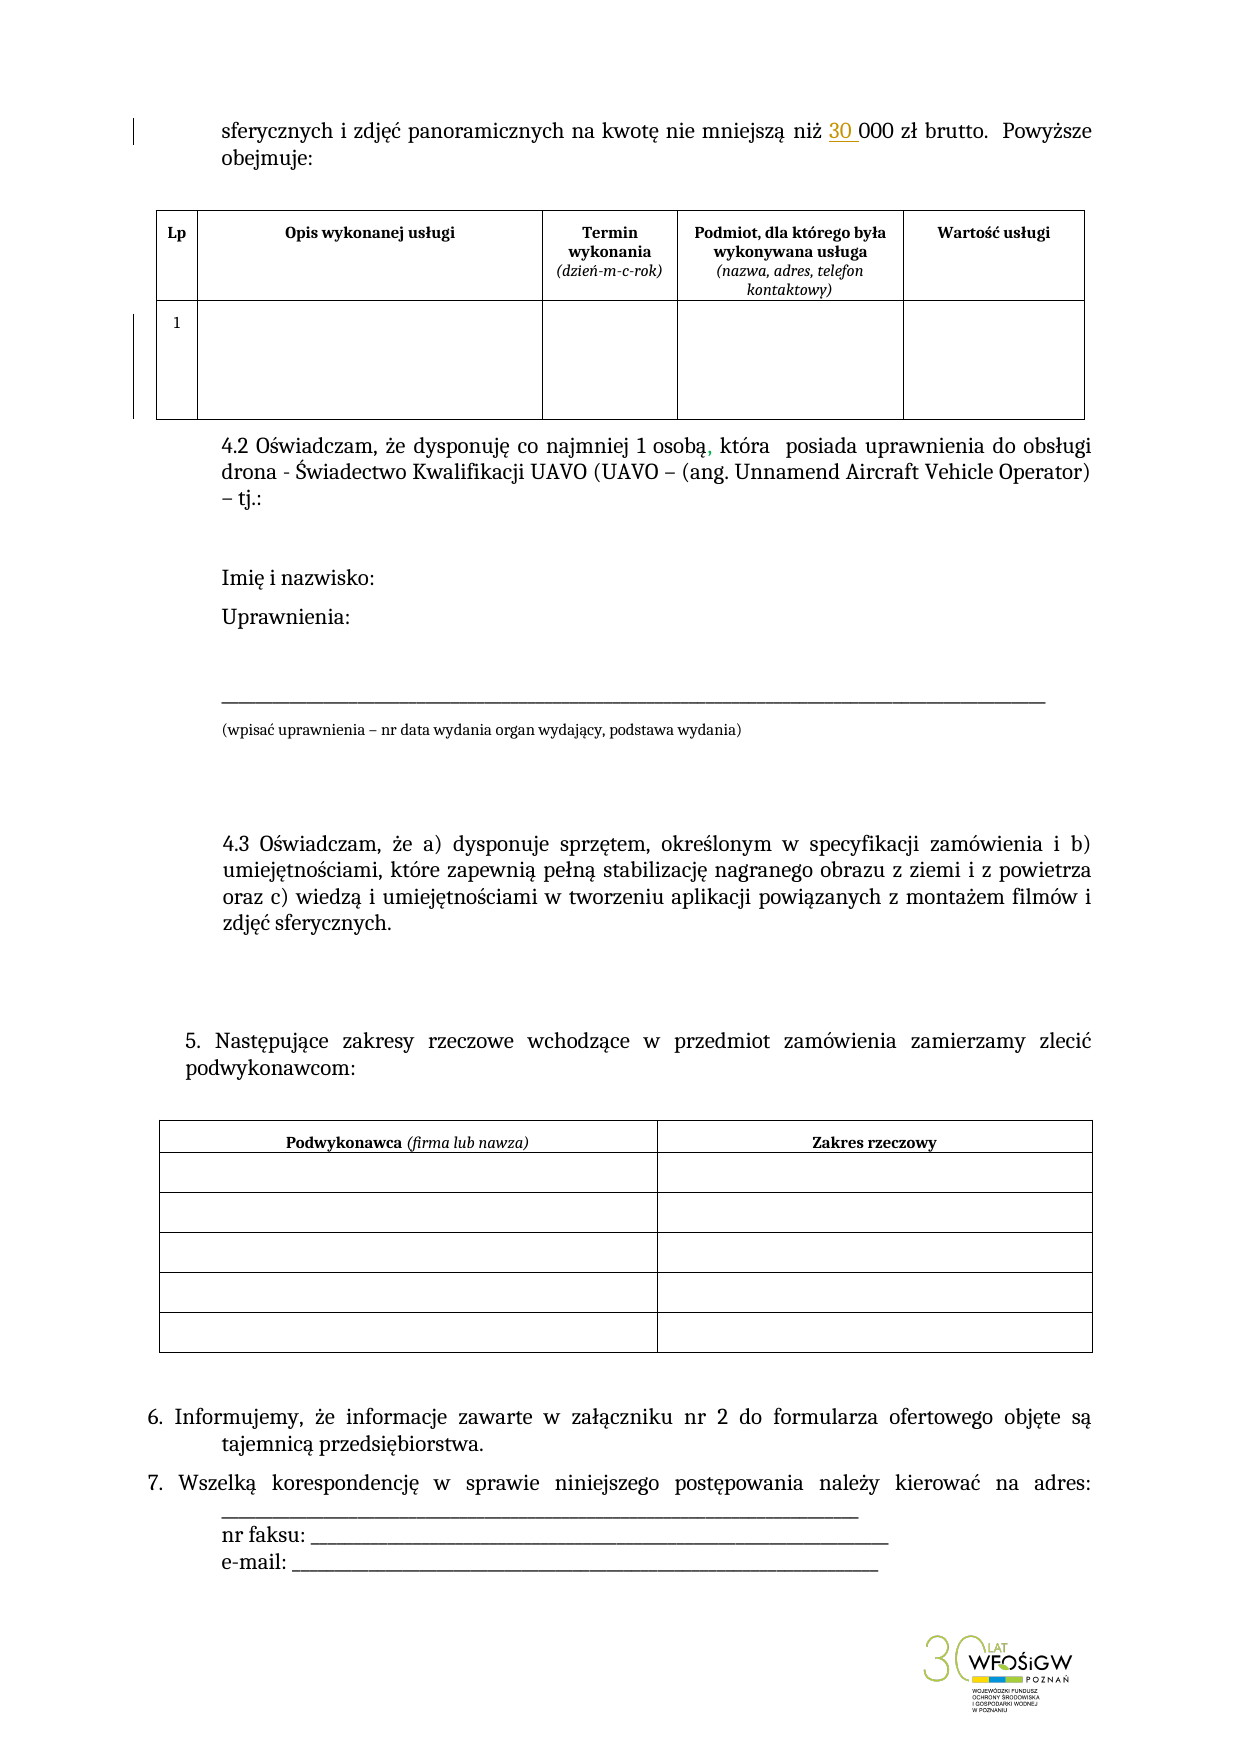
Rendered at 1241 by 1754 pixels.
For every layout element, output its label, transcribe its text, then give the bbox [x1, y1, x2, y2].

table_cell [658, 1193, 1092, 1232]
picture [914, 1628, 1080, 1716]
text 5. Następujące zakresy rzeczowe wchodzące w przedmiot zamówienia zamierzamy zlecić podwykonawcom: [185, 1028, 1093, 1081]
table_header Wartość usługi [904, 211, 1084, 300]
text 7. Wszelką korespondencję w sprawie niniejszego postępowania należy kierować na adres: ___________________________________________________________________________ nr faksu: ____________________________________________________________________ e-mail: _____________________________________________________________________ [148, 1469, 1093, 1575]
text Imię i nazwisko: [148, 564, 1093, 591]
table_cell [198, 301, 542, 419]
table_cell [658, 1153, 1092, 1192]
table_cell [160, 1233, 657, 1272]
table_cell [160, 1313, 657, 1352]
table_cell [658, 1273, 1092, 1312]
text Uprawnienia: [148, 603, 1093, 630]
text _________________________________________________________________________________________________ [148, 681, 1093, 707]
table_header Termin wykonania (dzień-m-c-rok) [543, 211, 677, 300]
table_header Podwykonawca (firma lub nawza) [160, 1121, 657, 1152]
table_cell [678, 301, 903, 419]
table_cell [160, 1273, 657, 1312]
table_cell [160, 1193, 657, 1232]
text 4.2 Oświadczam, że dysponuję co najmniej 1 osobą, która posiada uprawnienia do obsługi drona - Świadectwo Kwalifikacji UAVO (UAVO – (ang. Unnamend Aircraft Vehicle Operator) – tj.: [148, 432, 1093, 512]
text 6. Informujemy, że informacje zawarte w załączniku nr 2 do formularza ofertowego objęte są tajemnicą przedsiębiorstwa. [148, 1404, 1093, 1457]
text (wpisać uprawnienia – nr data wydania organ wydający, podstawa wydania) [148, 720, 1093, 739]
table_header Lp [157, 211, 197, 300]
table_cell [160, 1153, 657, 1192]
table_cell [658, 1233, 1092, 1272]
table_header Opis wykonanej usługi [198, 211, 542, 300]
table_cell [658, 1313, 1092, 1352]
table_cell 1 [157, 301, 197, 419]
table_header Podmiot, dla którego była wykonywana usługa (nazwa, adres, telefon kontaktowy) [678, 211, 903, 300]
table_header Zakres rzeczowy [658, 1121, 1092, 1152]
list 4.3 Oświadczam, że a) dysponuje sprzętem, określonym w specyfikacji zamówienia i b) umiejętnościami, które zapewnią pełną stabilizację nagranego obrazu z ziemi i z powietrza oraz c) wiedzą i umiejętnościami w tworzeniu aplikacji powiązanych z montażem filmów i zdjęć sferycznych. [223, 831, 1093, 936]
table_cell [904, 301, 1084, 419]
table_cell [543, 301, 677, 419]
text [148, 118, 1093, 171]
